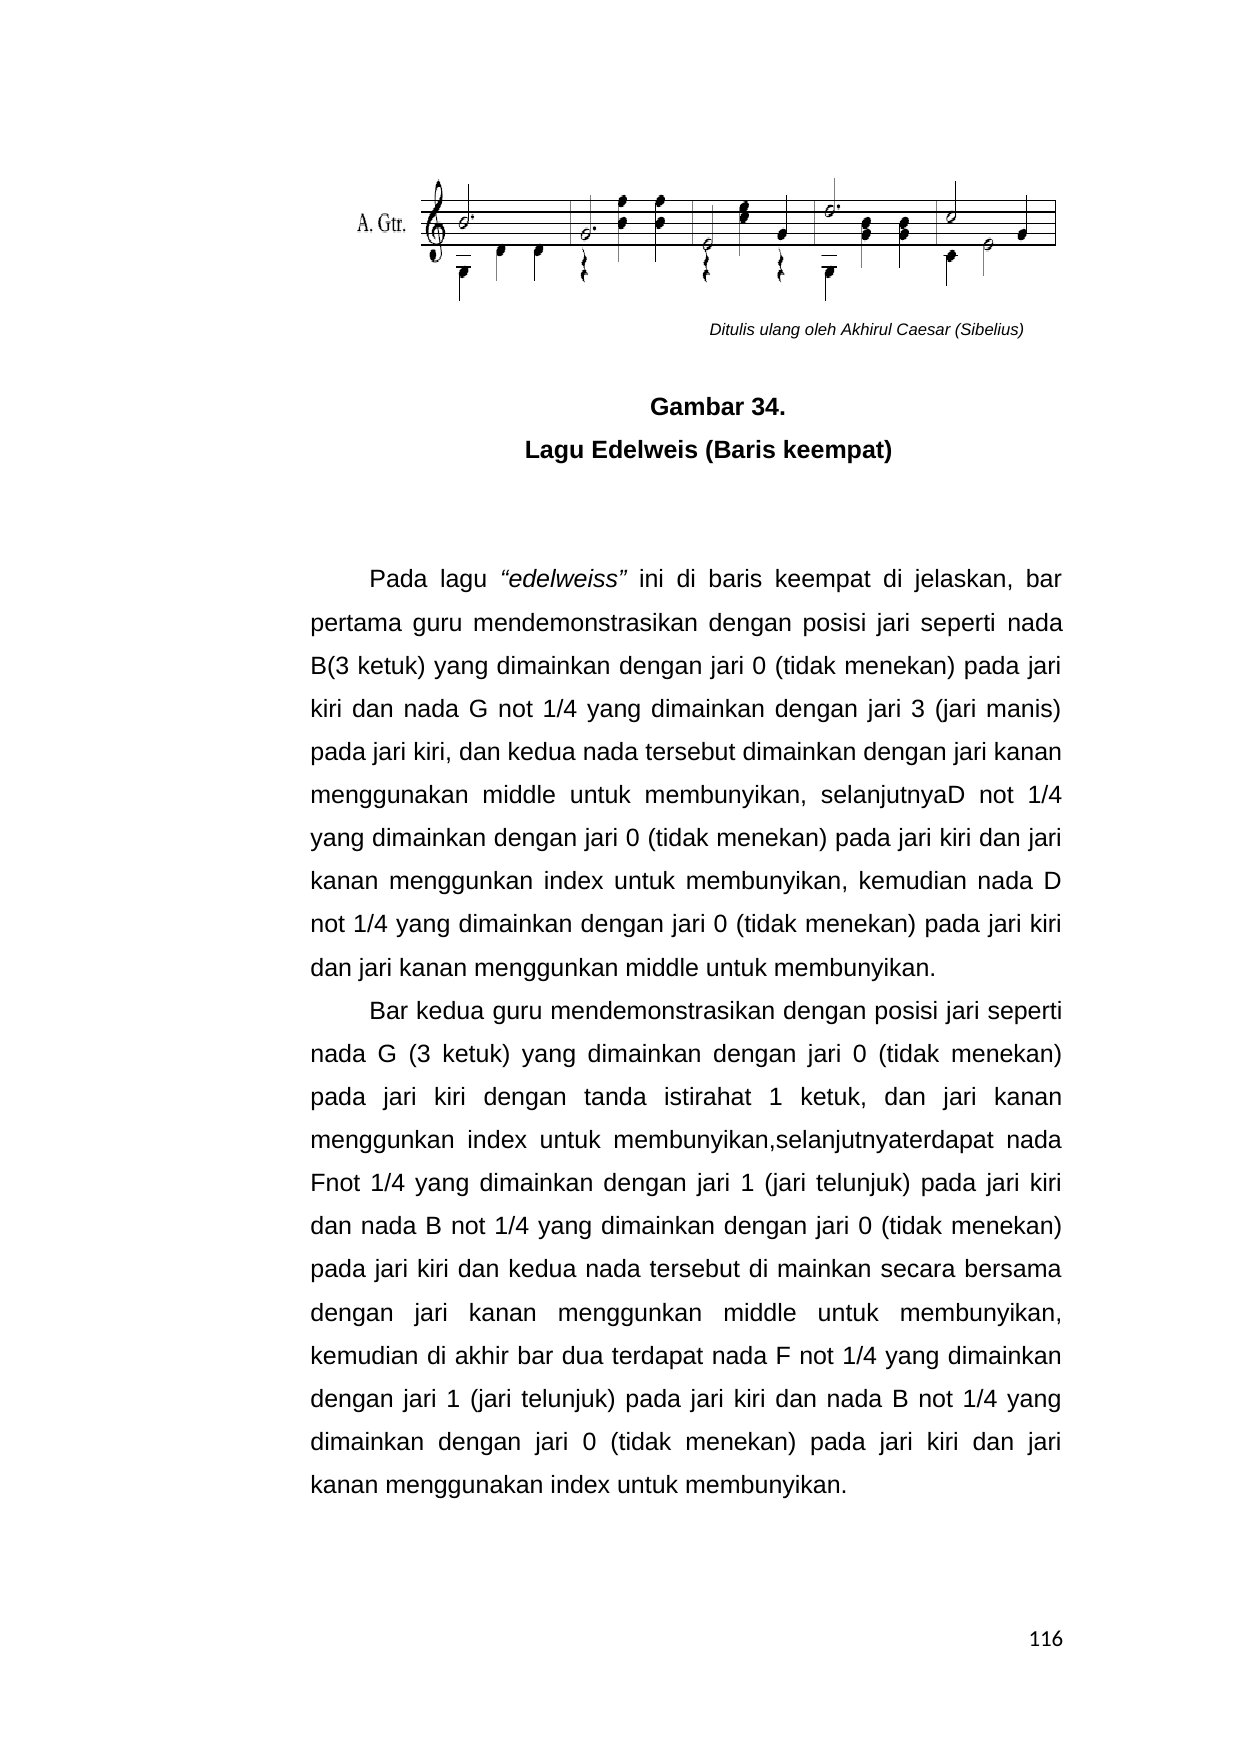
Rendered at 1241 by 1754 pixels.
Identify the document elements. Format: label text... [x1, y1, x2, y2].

list Ditulis ulang oleh Akhirul Caesar (Sibelius) [627, 320, 1063, 339]
text Gambar 34. [236, 392, 1063, 421]
list Lagu Edelweis (Baris keempat) [295, 435, 1063, 464]
picture [354, 177, 1065, 307]
list Bar kedua guru mendemonstrasikan dengan posisi jari seperti nada G (3 ketuk) yang dimainkan dengan jari 0 (tidak menekan) pada jari kiri dengan tanda istirahat 1 ketuk, dan jari kanan menggunkan index untuk membunyikan,selanjutnyaterdapat nada Fnot 1/4 yang dimainkan dengan jari 1 (jari telunjuk) pada jari kiri dan nada B not 1/4 yang dimainkan dengan jari 0 (tidak menekan) pada jari kiri dan kedua nada tersebut di mainkan secara bersama dengan jari kanan menggunkan middle untuk membunyikan, kemudian di akhir bar dua terdapat nada F not 1/4 yang dimainkan dengan jari 1 (jari telunjuk) pada jari kiri dan nada B not 1/4 yang dimainkan dengan jari 0 (tidak menekan) pada jari kiri dan jari kanan menggunakan index untuk membunyikan. [310, 996, 1063, 1499]
list Pada lagu “edelweiss” ini di baris keempat di jelaskan, bar pertama guru mendemonstrasikan dengan posisi jari seperti nada B(3 ketuk) yang dimainkan dengan jari 0 (tidak menekan) pada jari kiri dan nada G not 1/4 yang dimainkan dengan jari 3 (jari manis) pada jari kiri, dan kedua nada tersebut dimainkan dengan jari kanan menggunakan middle untuk membunyikan, selanjutnyaD not 1/4 yang dimainkan dengan jari 0 (tidak menekan) pada jari kiri dan jari kanan menggunkan index untuk membunyikan, kemudian nada D not 1/4 yang dimainkan dengan jari 0 (tidak menekan) pada jari kiri dan jari kanan menggunkan middle untuk membunyikan. [310, 564, 1063, 981]
